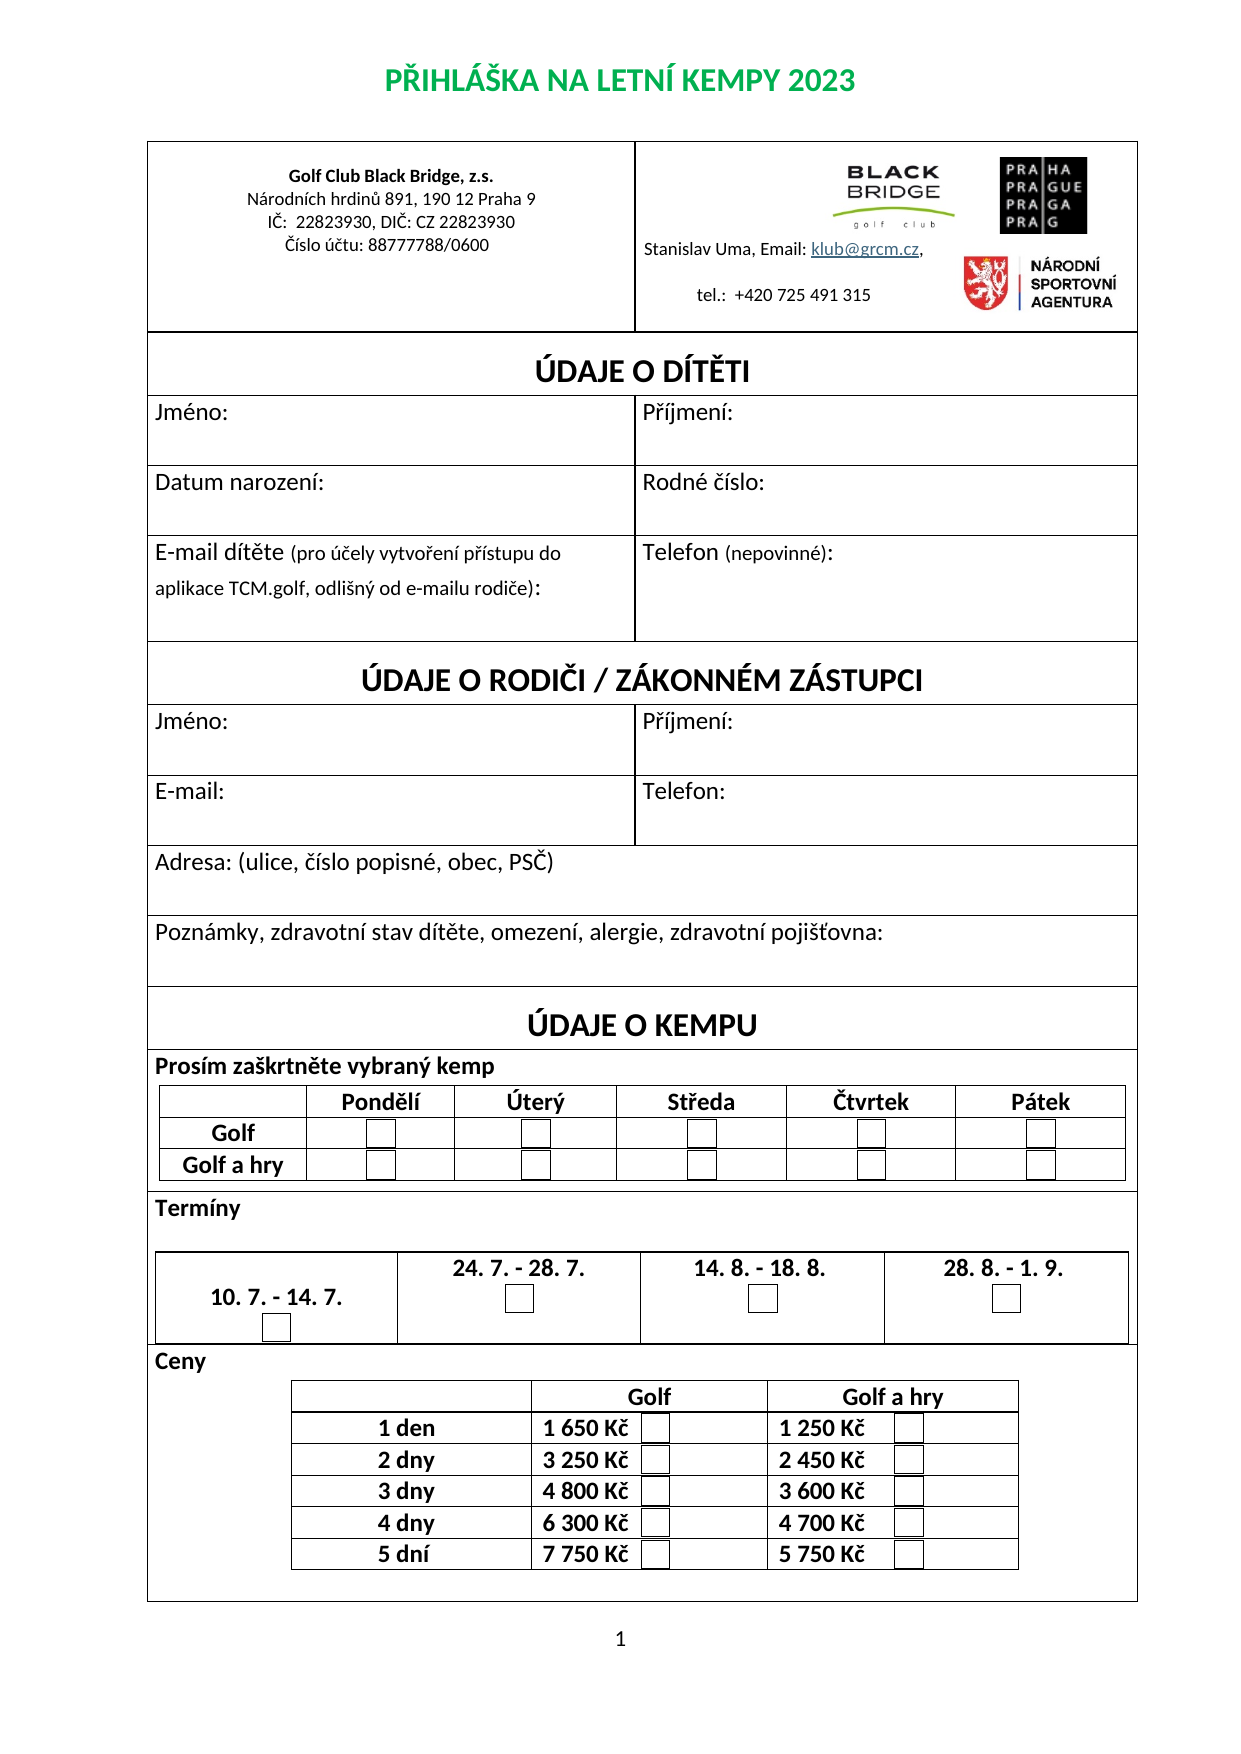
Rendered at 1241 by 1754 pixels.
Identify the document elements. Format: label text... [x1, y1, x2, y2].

table_cell Jméno: [148, 705, 634, 774]
table_cell Telefon (nepovinné): [636, 536, 1137, 641]
text PŘIHLÁŠKA NA LETNÍ KEMPY 2023 [148, 59, 1092, 100]
table_cell Datum narození: [148, 466, 634, 535]
table_cell E-mail: [148, 776, 634, 845]
table_cell Rodné číslo: [636, 466, 1137, 535]
table_cell Příjmení: [636, 396, 1137, 465]
table_cell Termíny [148, 1192, 1137, 1344]
table_cell Ceny [148, 1345, 1137, 1601]
table_cell Prosím zaškrtněte vybraný kemp [148, 1050, 1137, 1191]
table_cell ÚDAJE O RODIČI / ZÁKONNÉM ZÁSTUPCI [148, 642, 1137, 704]
table_header Golf Club Black Bridge, z.s. Národních hrdinů 891, 190 12 Praha 9 IČ: 22823930, DIČ: CZ 22823930 Číslo účtu: 88777788/0600 [148, 142, 634, 331]
table_cell E-mail dítěte (pro účely vytvoření přístupu do aplikace TCM.golf, odlišný od e-mailu rodiče): [148, 536, 634, 641]
table_cell Adresa: (ulice, číslo popisné, obec, PSČ) [148, 846, 1137, 915]
table_cell Telefon: [636, 776, 1137, 845]
table_cell Poznámky, zdravotní stav dítěte, omezení, alergie, zdravotní pojišťovna: [148, 916, 1137, 986]
table_cell Příjmení: [636, 705, 1137, 774]
table_cell ÚDAJE O KEMPU [148, 987, 1137, 1049]
table_header Stanislav Uma, Email: klub@grcm.cz, tel.: +420 725 491 315 [636, 142, 1137, 331]
table_cell ÚDAJE O DÍTĚTI [148, 333, 1137, 394]
picture [824, 157, 1134, 328]
table_cell Jméno: [148, 396, 634, 465]
